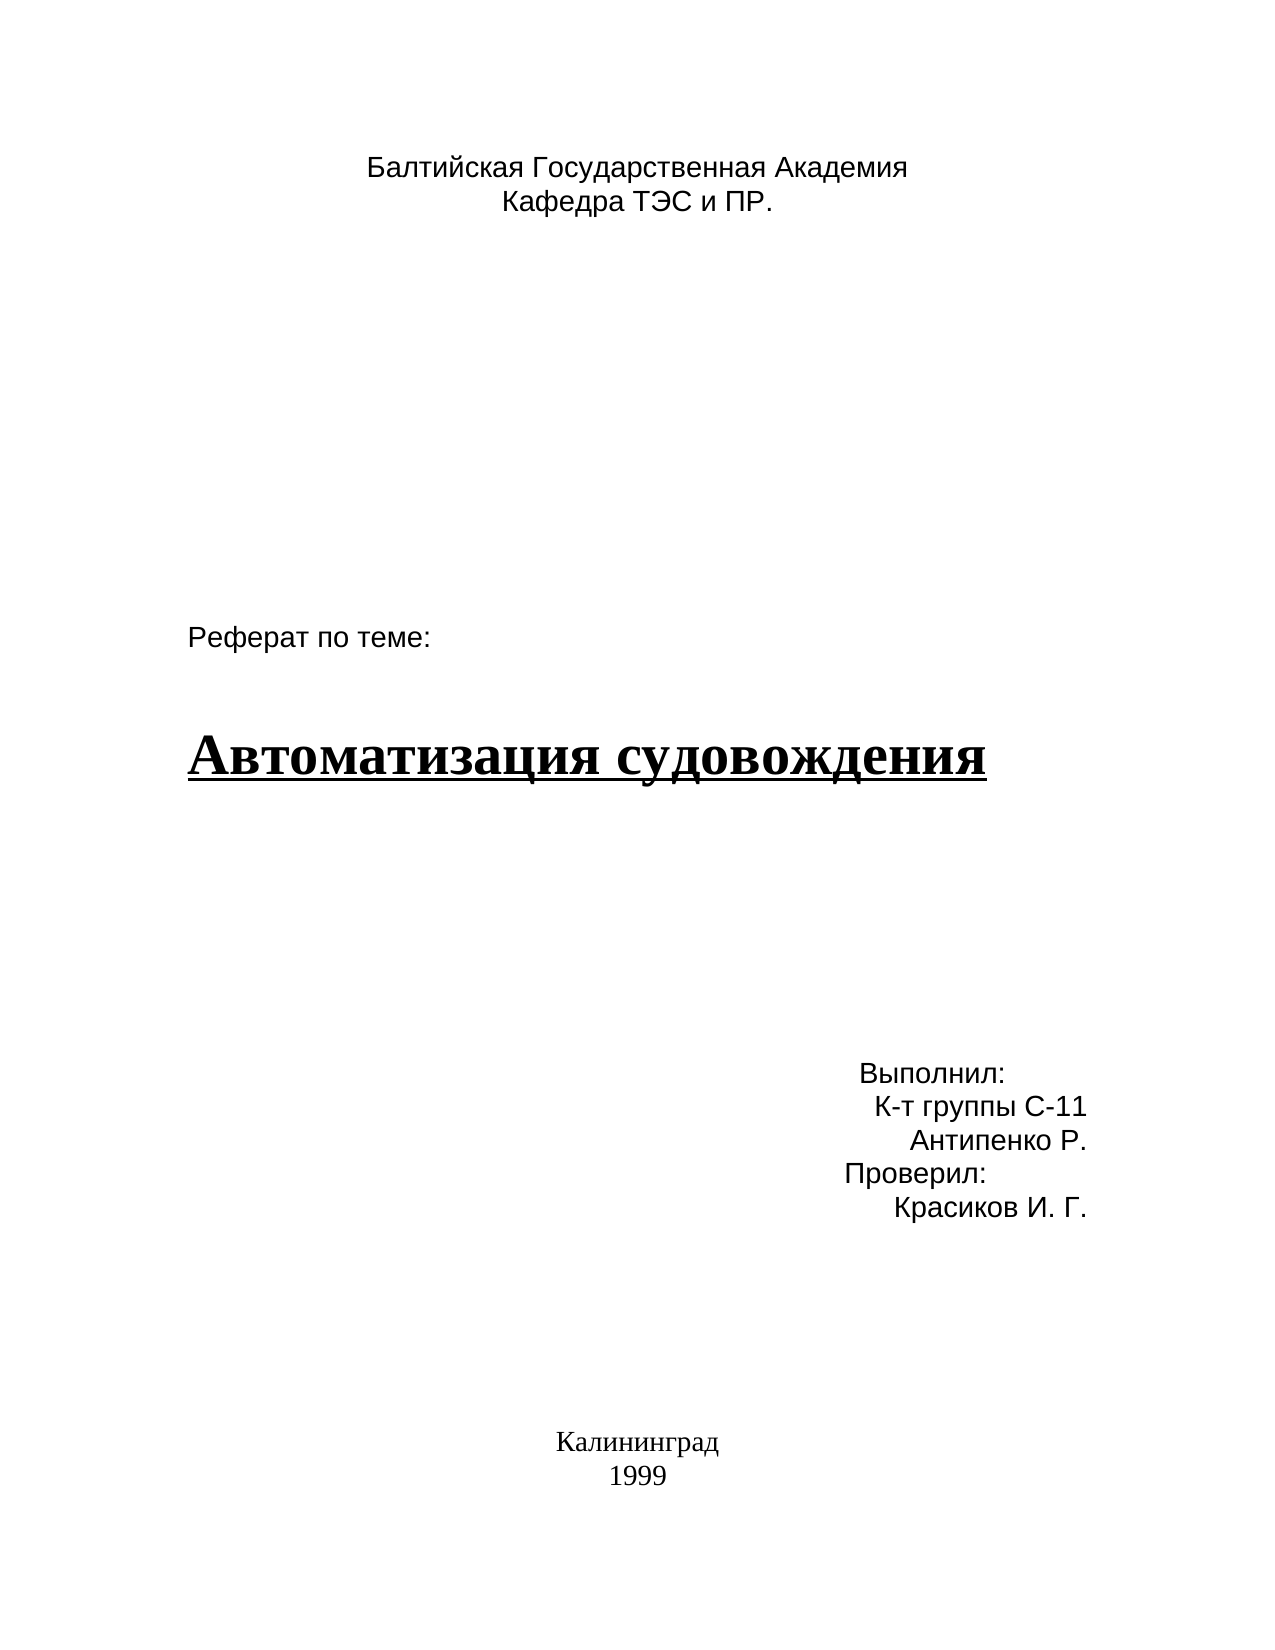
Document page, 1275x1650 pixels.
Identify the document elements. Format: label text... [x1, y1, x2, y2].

text Реферат по теме: [187, 619, 1087, 653]
text Кафедра ТЭС и ПР. [187, 183, 1087, 217]
text Красиков И. Г. [187, 1190, 1087, 1223]
text Антипенко Р. [187, 1123, 1087, 1156]
text Калининград [187, 1424, 1087, 1458]
text К-т группы С-11 [187, 1089, 1087, 1123]
text Проверил: [337, 1156, 1087, 1190]
text 1999 [187, 1458, 1087, 1492]
text Автоматизация судовождения [187, 720, 1087, 787]
text Выполнил: [187, 1056, 1087, 1089]
text Балтийская Государственная Академия [187, 150, 1087, 183]
